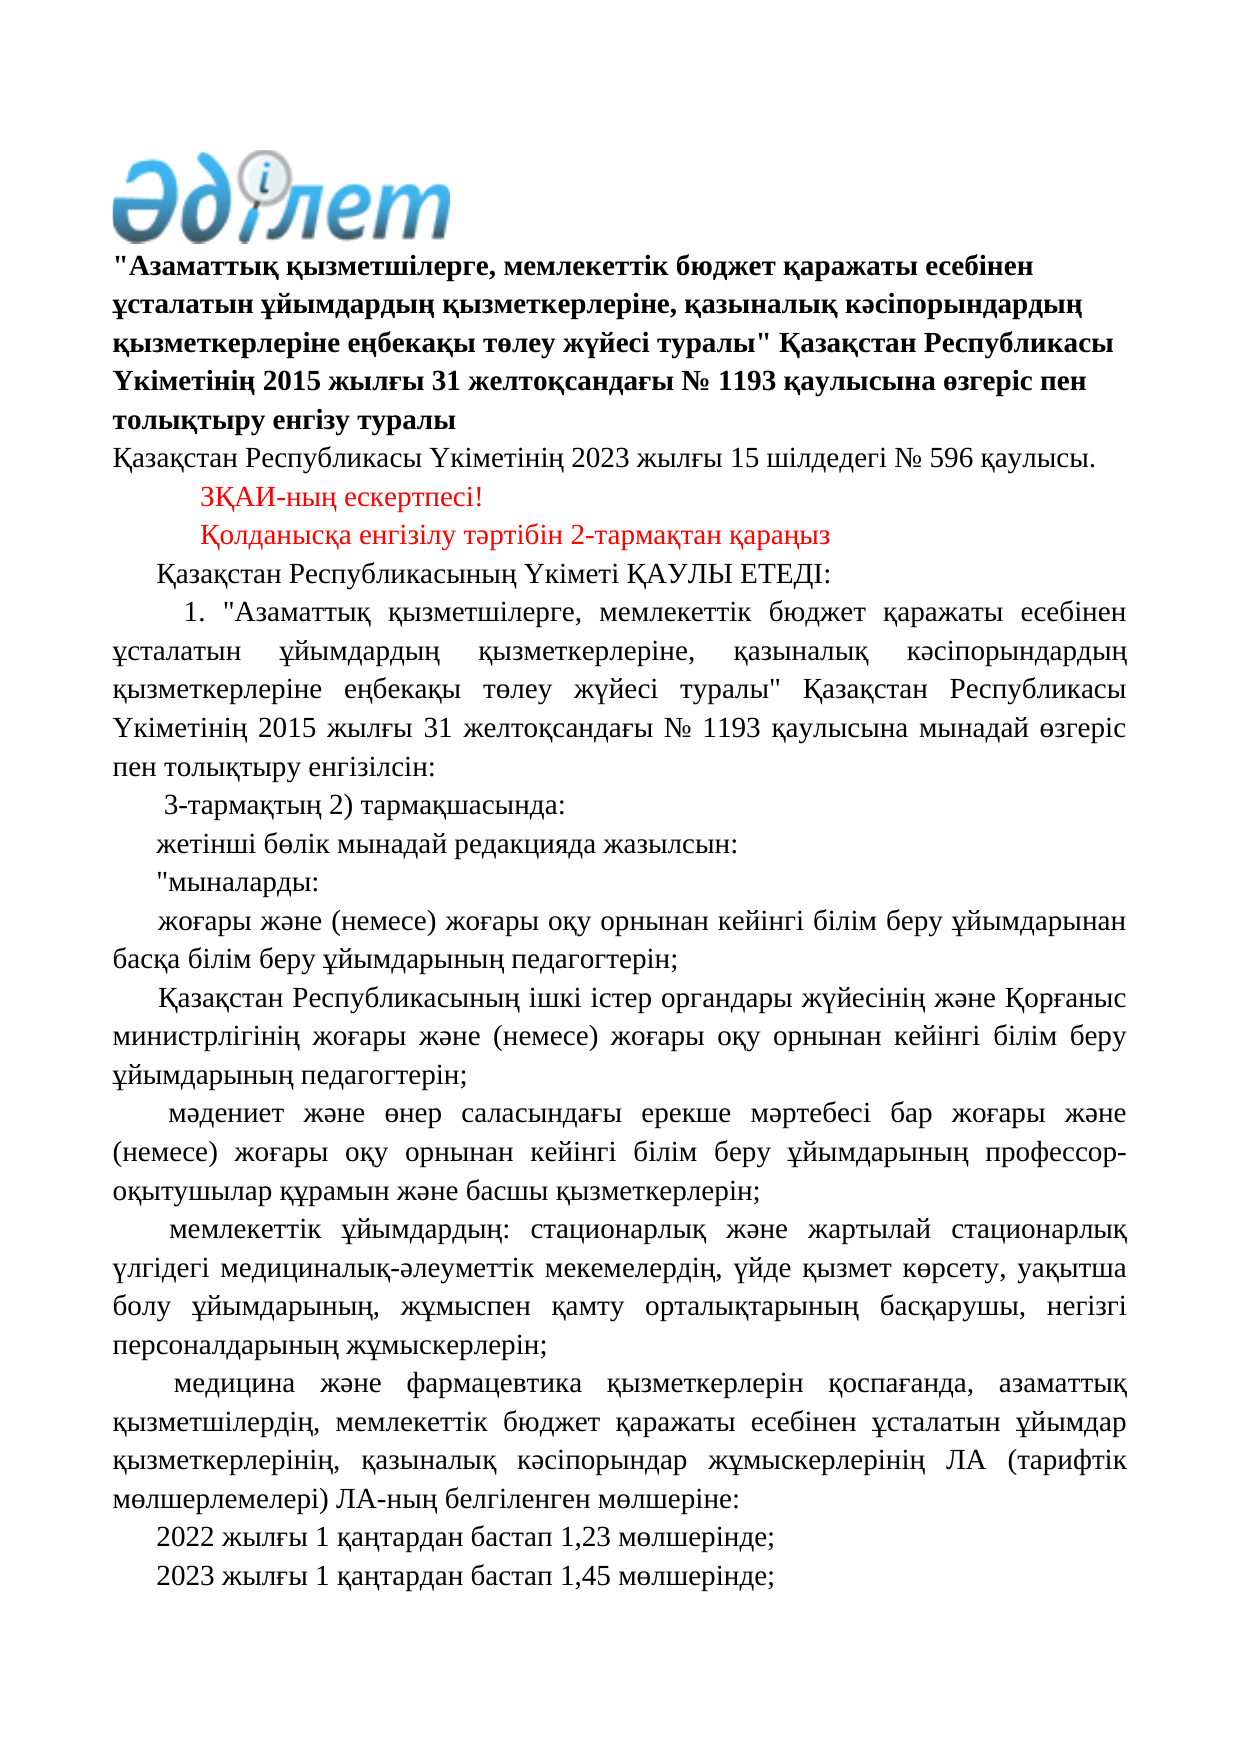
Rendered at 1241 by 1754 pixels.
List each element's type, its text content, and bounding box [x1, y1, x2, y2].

text Қазақстан Республикасының ішкі істер органдары жүйесінің және Қорғаныс министрлігінің жоғары және (немесе) жоғары оқу орнынан кейінгі білім беру ұйымдарының педагогтерін; [112, 980, 1128, 1091]
text жетінші бөлік мынадай редакцияда жазылсын: [112, 826, 1128, 859]
text мемлекеттік ұйымдардың: стационарлық және жартылай стационарлық үлгідегі медициналық-әлеуметтік мекемелердің, үйде қызмет көрсету, уақытша болу ұйымдарының, жұмыспен қамту орталықтарының басқарушы, негізгі персоналдарының жұмыскерлерін; [112, 1211, 1128, 1360]
text 3-тармақтың 2) тармақшасында: [112, 787, 1128, 821]
text Қазақстан Республикасының Үкіметі ҚАУЛЫ ЕТЕДІ: [112, 556, 1128, 589]
text 2023 жылғы 1 қаңтардан бастап 1,45 мөлшерінде; [112, 1558, 1128, 1592]
text 1. "Азаматтық қызметшілерге, мемлекеттік бюджет қаражаты есебінен ұсталатын ұйымдардың қызметкерлеріне, қазыналық кәсіпорындардың қызметкерлеріне еңбекақы төлеу жүйесі туралы" Қазақстан Республикасы Үкіметінің 2015 жылғы 31 желтоқсандағы № 1193 қаулысына мынадай өзгеріс пен толықтыру енгізілсін: [112, 594, 1128, 782]
picture [112, 150, 451, 244]
text мәдениет және өнер саласындағы ерекше мәртебесі бар жоғары және (немесе) жоғары оқу орнынан кейінгі білім беру ұйымдарының профессор-оқытушылар құрамын және басшы қызметкерлерін; [112, 1096, 1128, 1206]
text 2022 жылғы 1 қаңтардан бастап 1,23 мөлшерінде; [112, 1519, 1128, 1553]
text "Азаматтық қызметшілерге, мемлекеттік бюджет қаражаты есебінен ұсталатын ұйымдардың қызметкерлеріне, қазыналық кәсіпорындардың қызметкерлеріне еңбекақы төлеу жүйесі туралы" Қазақстан Республикасы Үкіметінің 2015 жылғы 31 желтоқсандағы № 1193 қаулысына өзгеріс пен толықтыру енгізу туралы [112, 248, 1128, 435]
text Қазақстан Республикасы Үкіметінің 2023 жылғы 15 шiлдедегi № 596 қаулысы. [112, 440, 1128, 474]
text медицина және фармацевтика қызметкерлерін қоспағанда, азаматтық қызметшілердің, мемлекеттік бюджет қаражаты есебінен ұсталатын ұйымдар қызметкерлерінің, қазыналық кәсіпорындар жұмыскерлерінің ЛА (тарифтік мөлшерлемелері) ЛА-ның белгіленген мөлшеріне: [112, 1365, 1128, 1514]
text Қолданысқа енгізілу тәртібін 2-тармақтан қараңыз [112, 517, 1128, 551]
text ЗҚАИ-ның ескертпесі! [112, 479, 1128, 512]
text "мыналарды: [112, 864, 1128, 898]
text жоғары және (немесе) жоғары оқу орнынан кейінгі білім беру ұйымдарынан басқа білім беру ұйымдарының педагогтерін; [112, 903, 1128, 975]
